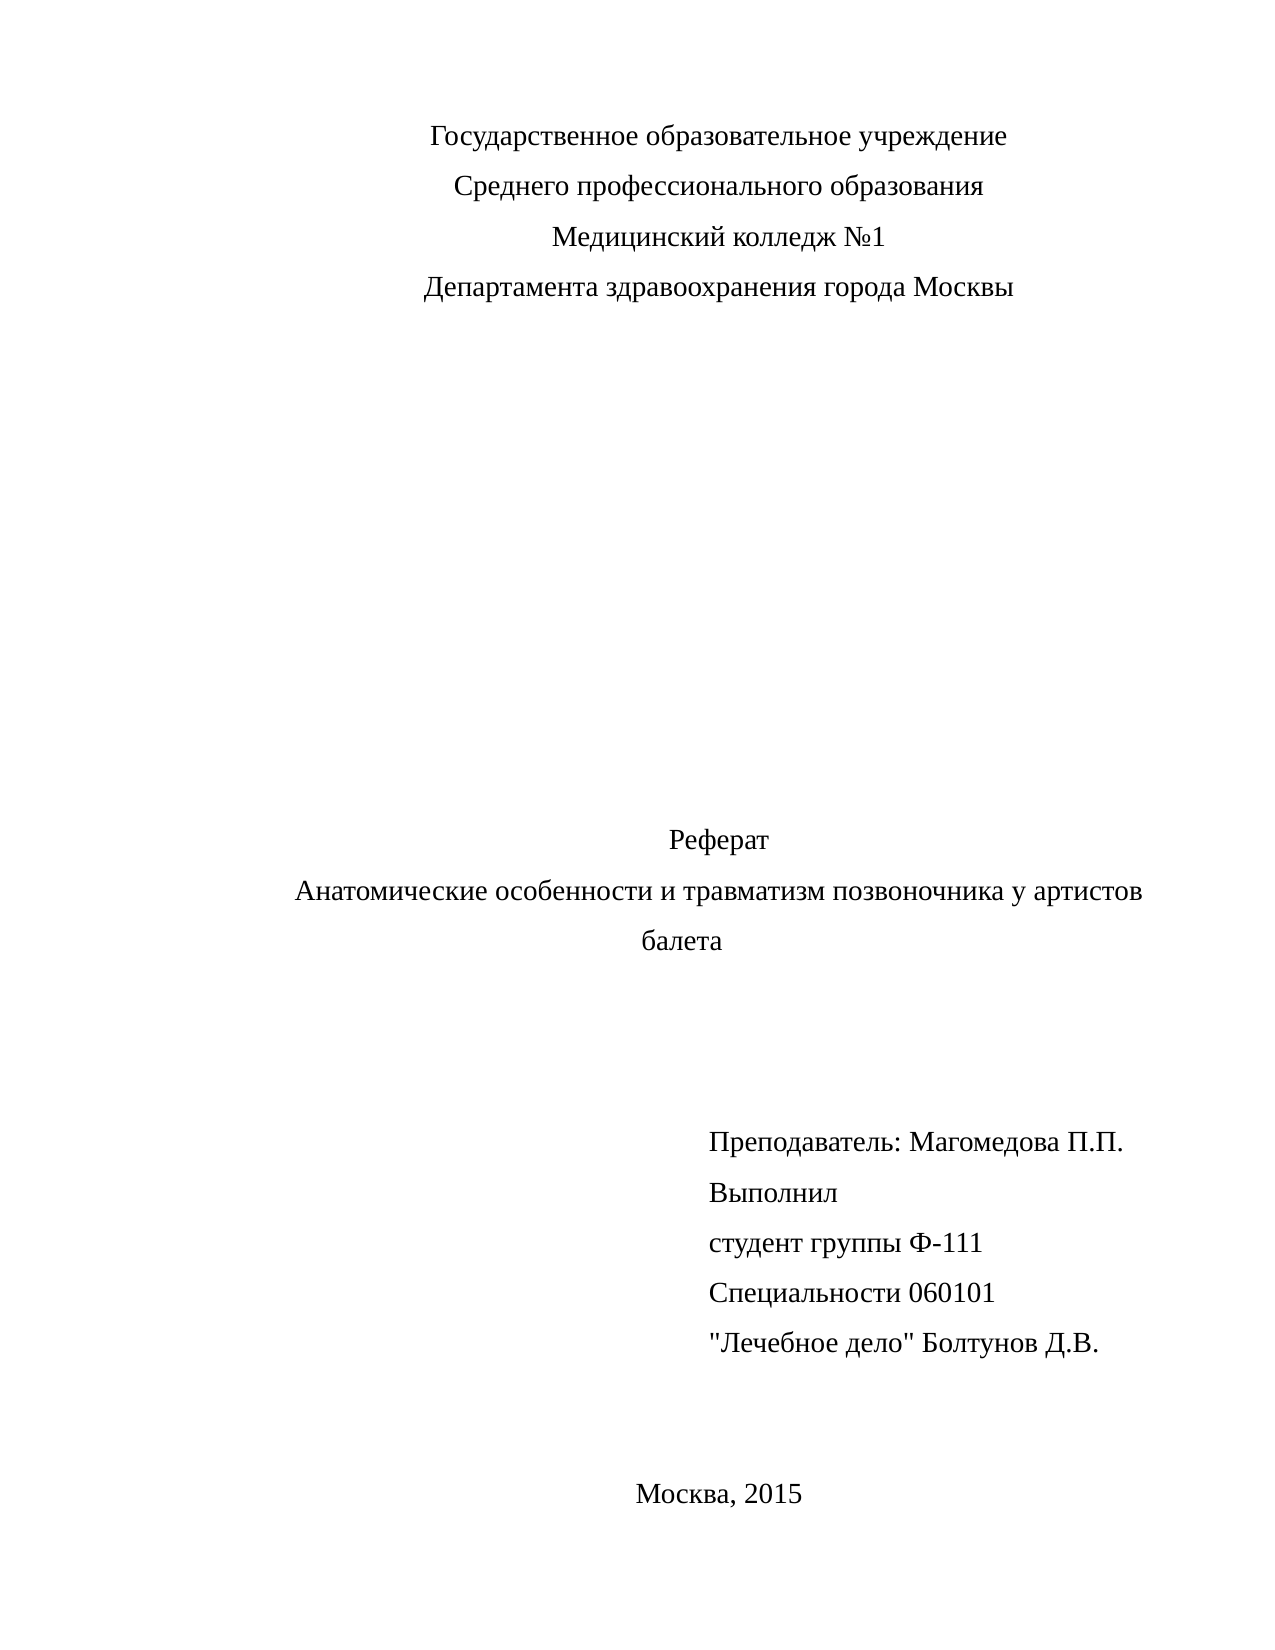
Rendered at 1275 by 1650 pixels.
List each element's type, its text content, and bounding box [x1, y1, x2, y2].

text Медицинский колледж №1 [177, 219, 1186, 252]
text Москва, 2015 [177, 1477, 1186, 1510]
text Департамента здравоохранения города Москвы [177, 269, 1186, 303]
text студент группы Ф-111 [177, 1225, 1186, 1258]
text Государственное образовательное учреждение [177, 118, 1186, 152]
text Реферат [177, 822, 1186, 856]
text Преподаватель: Магомедова П.П. [177, 1124, 1186, 1158]
text Выполнил [177, 1175, 1186, 1208]
text Специальности 060101 [177, 1275, 1186, 1309]
text Среднего профессионального образования [177, 168, 1186, 202]
text Анатомические особенности и травматизм позвоночника у артистов балета [177, 873, 1186, 957]
text "Лечебное дело" Болтунов Д.В. [177, 1326, 1186, 1359]
